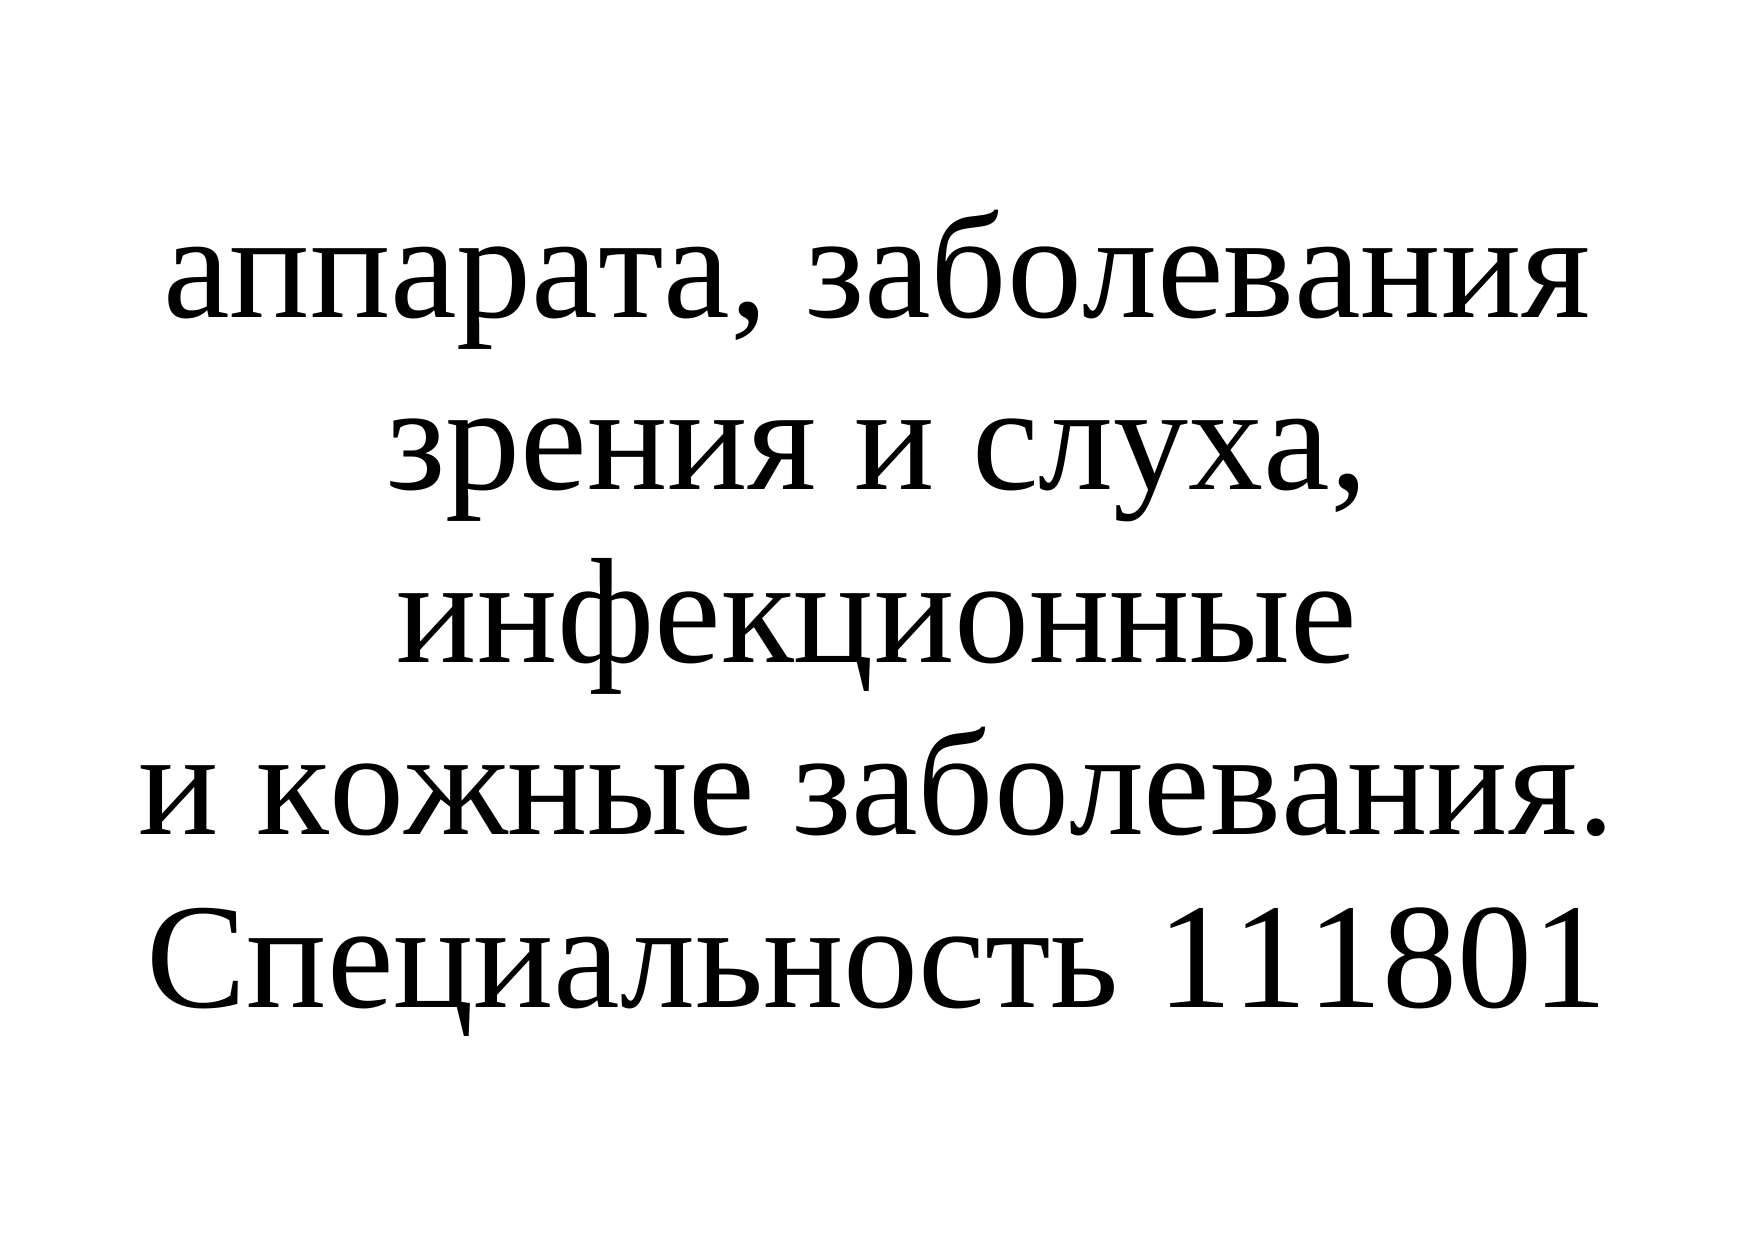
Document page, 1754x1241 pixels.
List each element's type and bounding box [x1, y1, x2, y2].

text [118, 177, 1636, 1040]
